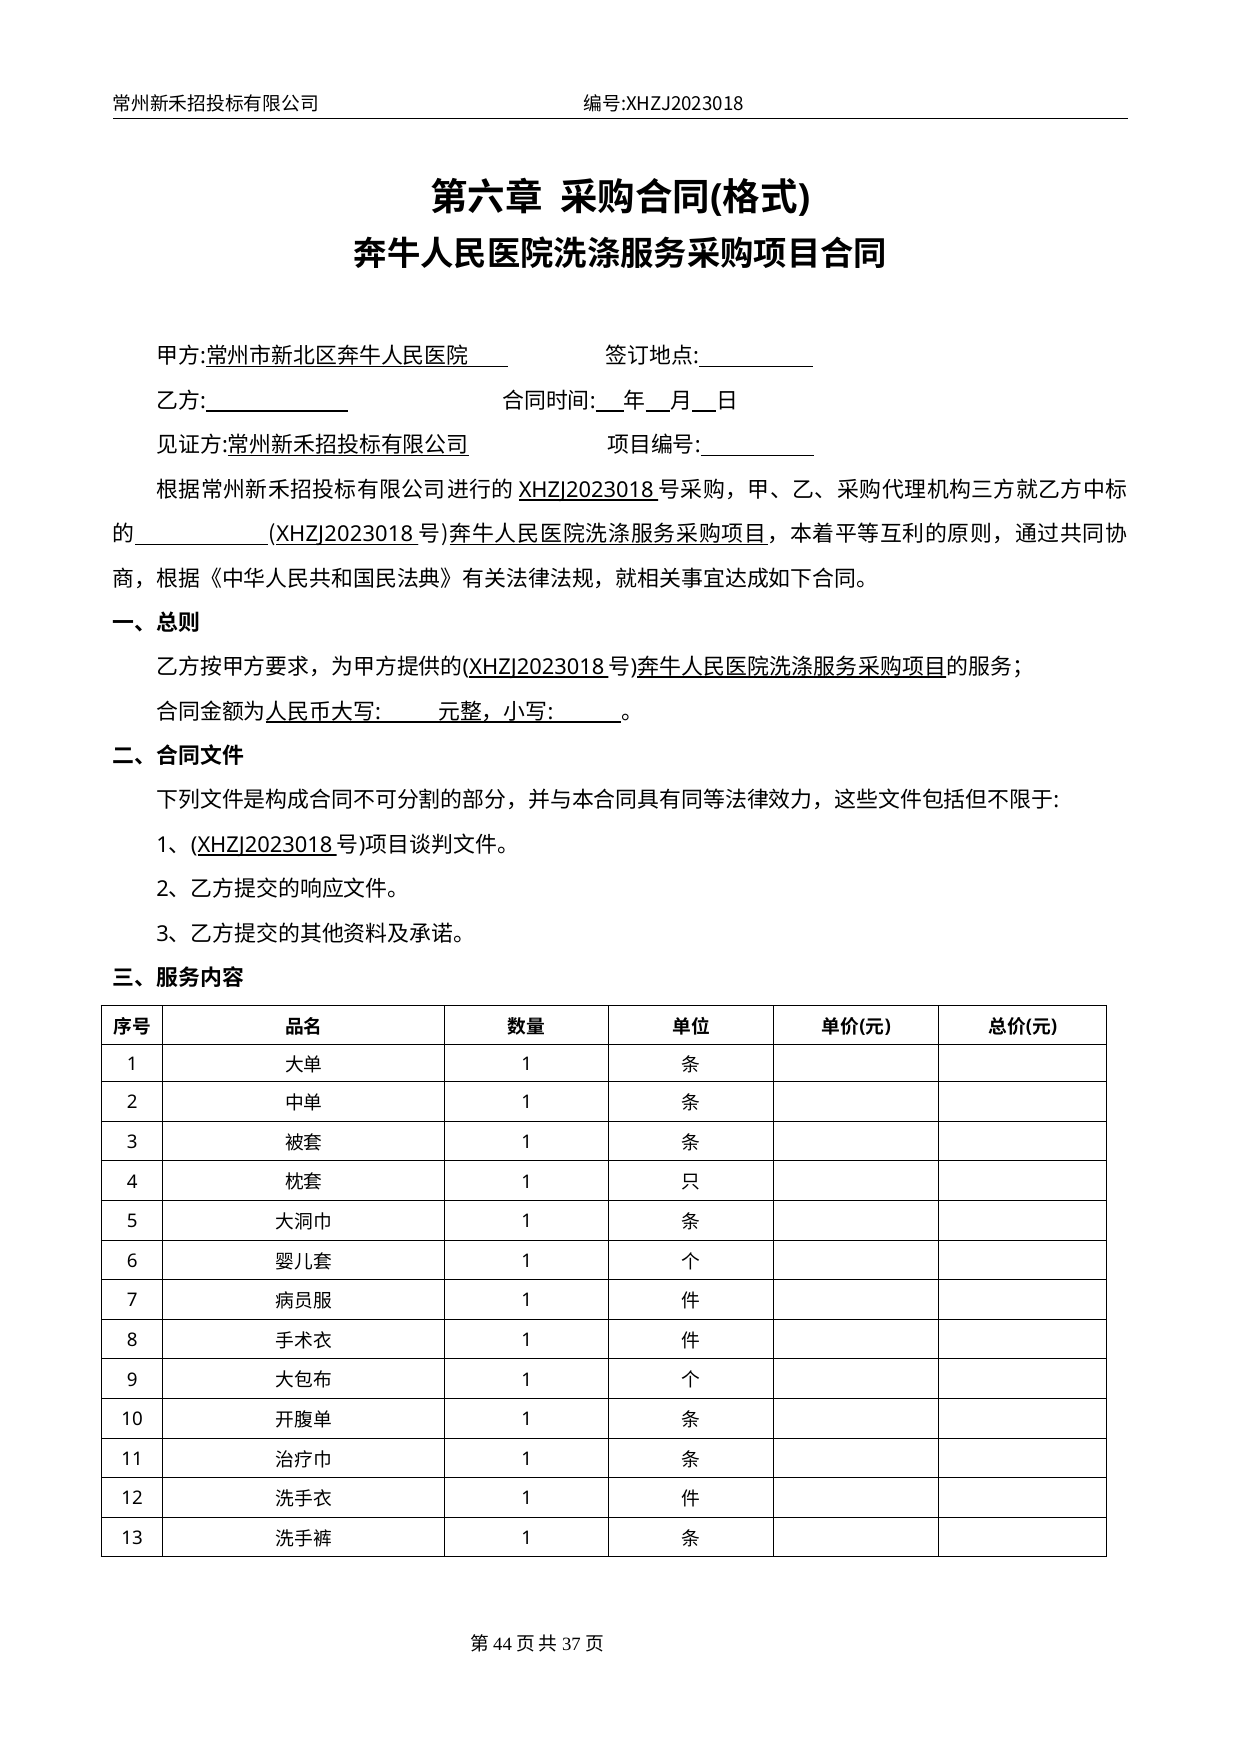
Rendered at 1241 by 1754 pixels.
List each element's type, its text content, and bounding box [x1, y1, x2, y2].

table_cell [939, 1320, 1106, 1358]
text 1、(XHZJ2023018号)项目谈判文件。 [112, 827, 1128, 859]
table_cell 1 [445, 1161, 608, 1200]
table_cell 5 [102, 1201, 162, 1239]
table_cell [774, 1082, 938, 1121]
table_cell 1 [445, 1478, 608, 1517]
table_cell 1 [445, 1045, 608, 1081]
table_cell [939, 1439, 1106, 1477]
table_cell 条 [609, 1439, 773, 1477]
table_header 单价(元) [774, 1006, 938, 1044]
table_cell 9 [102, 1359, 162, 1398]
table_cell [774, 1045, 938, 1081]
table_cell [774, 1320, 938, 1358]
table_cell 7 [102, 1280, 162, 1319]
table_header 数量 [445, 1006, 608, 1044]
text 一、总则 [112, 605, 1128, 637]
table_cell 1 [102, 1045, 162, 1081]
table_cell 条 [609, 1082, 773, 1121]
table_cell 婴儿套 [163, 1241, 444, 1279]
table_cell 1 [445, 1320, 608, 1358]
table_header 单位 [609, 1006, 773, 1044]
table_cell 条 [609, 1122, 773, 1160]
table_cell [939, 1280, 1106, 1319]
table_cell 件 [609, 1320, 773, 1358]
text 下列文件是构成合同不可分割的部分，并与本合同具有同等法律效力，这些文件包括但不限于: [112, 782, 1128, 814]
table_cell [774, 1241, 938, 1279]
table_cell 条 [609, 1399, 773, 1437]
table_cell 个 [609, 1359, 773, 1398]
text 二、合同文件 [112, 738, 1128, 770]
text 2、乙方提交的响应文件。 [112, 871, 1128, 903]
table_cell 1 [445, 1518, 608, 1556]
text 乙方按甲方要求，为甲方提供的(XHZJ2023018号)奔牛人民医院洗涤服务采购项目的服务； [112, 649, 1128, 681]
table_cell [939, 1241, 1106, 1279]
table_cell 13 [102, 1518, 162, 1556]
table_cell [774, 1439, 938, 1477]
table_cell 11 [102, 1439, 162, 1477]
table_cell [774, 1478, 938, 1517]
table_cell 开腹单 [163, 1399, 444, 1437]
table_cell 中单 [163, 1082, 444, 1121]
table_cell 件 [609, 1478, 773, 1517]
table_cell 6 [102, 1241, 162, 1279]
table_cell 1 [445, 1399, 608, 1437]
table_cell [939, 1045, 1106, 1081]
table_cell [939, 1399, 1106, 1437]
table_cell 病员服 [163, 1280, 444, 1319]
table_cell 3 [102, 1122, 162, 1160]
text 甲方:常州市新北区奔牛人民医院 签订地点: [112, 338, 1128, 370]
table_cell [939, 1082, 1106, 1121]
table_cell 1 [445, 1082, 608, 1121]
table_cell 个 [609, 1241, 773, 1279]
table_cell 条 [609, 1045, 773, 1081]
table_cell 枕套 [163, 1161, 444, 1200]
table_cell 2 [102, 1082, 162, 1121]
table_cell 1 [445, 1359, 608, 1398]
table_cell 1 [445, 1122, 608, 1160]
table_cell [939, 1518, 1106, 1556]
table_cell 4 [102, 1161, 162, 1200]
table_cell [774, 1518, 938, 1556]
table_header 序号 [102, 1006, 162, 1044]
table_cell [774, 1359, 938, 1398]
table_cell 大洞巾 [163, 1201, 444, 1239]
table_header 总价(元) [939, 1006, 1106, 1044]
table_cell 1 [445, 1201, 608, 1239]
table_cell 只 [609, 1161, 773, 1200]
text 第六章 采购合同(格式) [112, 162, 1128, 227]
table_cell [939, 1122, 1106, 1160]
table_cell [774, 1280, 938, 1319]
table_cell 12 [102, 1478, 162, 1517]
table_cell 10 [102, 1399, 162, 1437]
table_cell [774, 1122, 938, 1160]
table_cell 被套 [163, 1122, 444, 1160]
table_cell 条 [609, 1201, 773, 1239]
table_cell [939, 1161, 1106, 1200]
table_cell [774, 1201, 938, 1239]
table_cell 8 [102, 1320, 162, 1358]
table_cell [939, 1359, 1106, 1398]
text 合同金额为人民币大写: 元整，小写: 。 [112, 694, 1128, 726]
text 3、乙方提交的其他资料及承诺。 [112, 916, 1128, 948]
table_cell [939, 1201, 1106, 1239]
text 乙方: 合同时间: 年 月 日 [112, 383, 1128, 415]
table_cell 1 [445, 1439, 608, 1477]
table_cell [774, 1399, 938, 1437]
table_cell 洗手衣 [163, 1478, 444, 1517]
table_cell 治疗巾 [163, 1439, 444, 1477]
text 三、服务内容 [112, 960, 1128, 992]
table_cell 大包布 [163, 1359, 444, 1398]
table_cell 大单 [163, 1045, 444, 1081]
table_cell 手术衣 [163, 1320, 444, 1358]
table_cell 1 [445, 1280, 608, 1319]
table_cell 件 [609, 1280, 773, 1319]
table_cell [939, 1478, 1106, 1517]
text 根据常州新禾招投标有限公司进行的XHZJ2023018号采购，甲、乙、采购代理机构三方就乙方中标的 (XHZJ2023018号)奔牛人民医院洗涤服务采购项目，本着平等互利的原则，通过共同协商，根据《中华人民共和国民法典》有关法律法规，就相关事宜达成如下合同。 [112, 472, 1128, 592]
table_header 品名 [163, 1006, 444, 1044]
table_cell [774, 1161, 938, 1200]
text 见证方:常州新禾招投标有限公司 项目编号: [112, 427, 1128, 459]
table_cell 条 [609, 1518, 773, 1556]
table_cell 洗手裤 [163, 1518, 444, 1556]
table_cell 1 [445, 1241, 608, 1279]
text 奔牛人民医院洗涤服务采购项目合同 [112, 227, 1128, 275]
